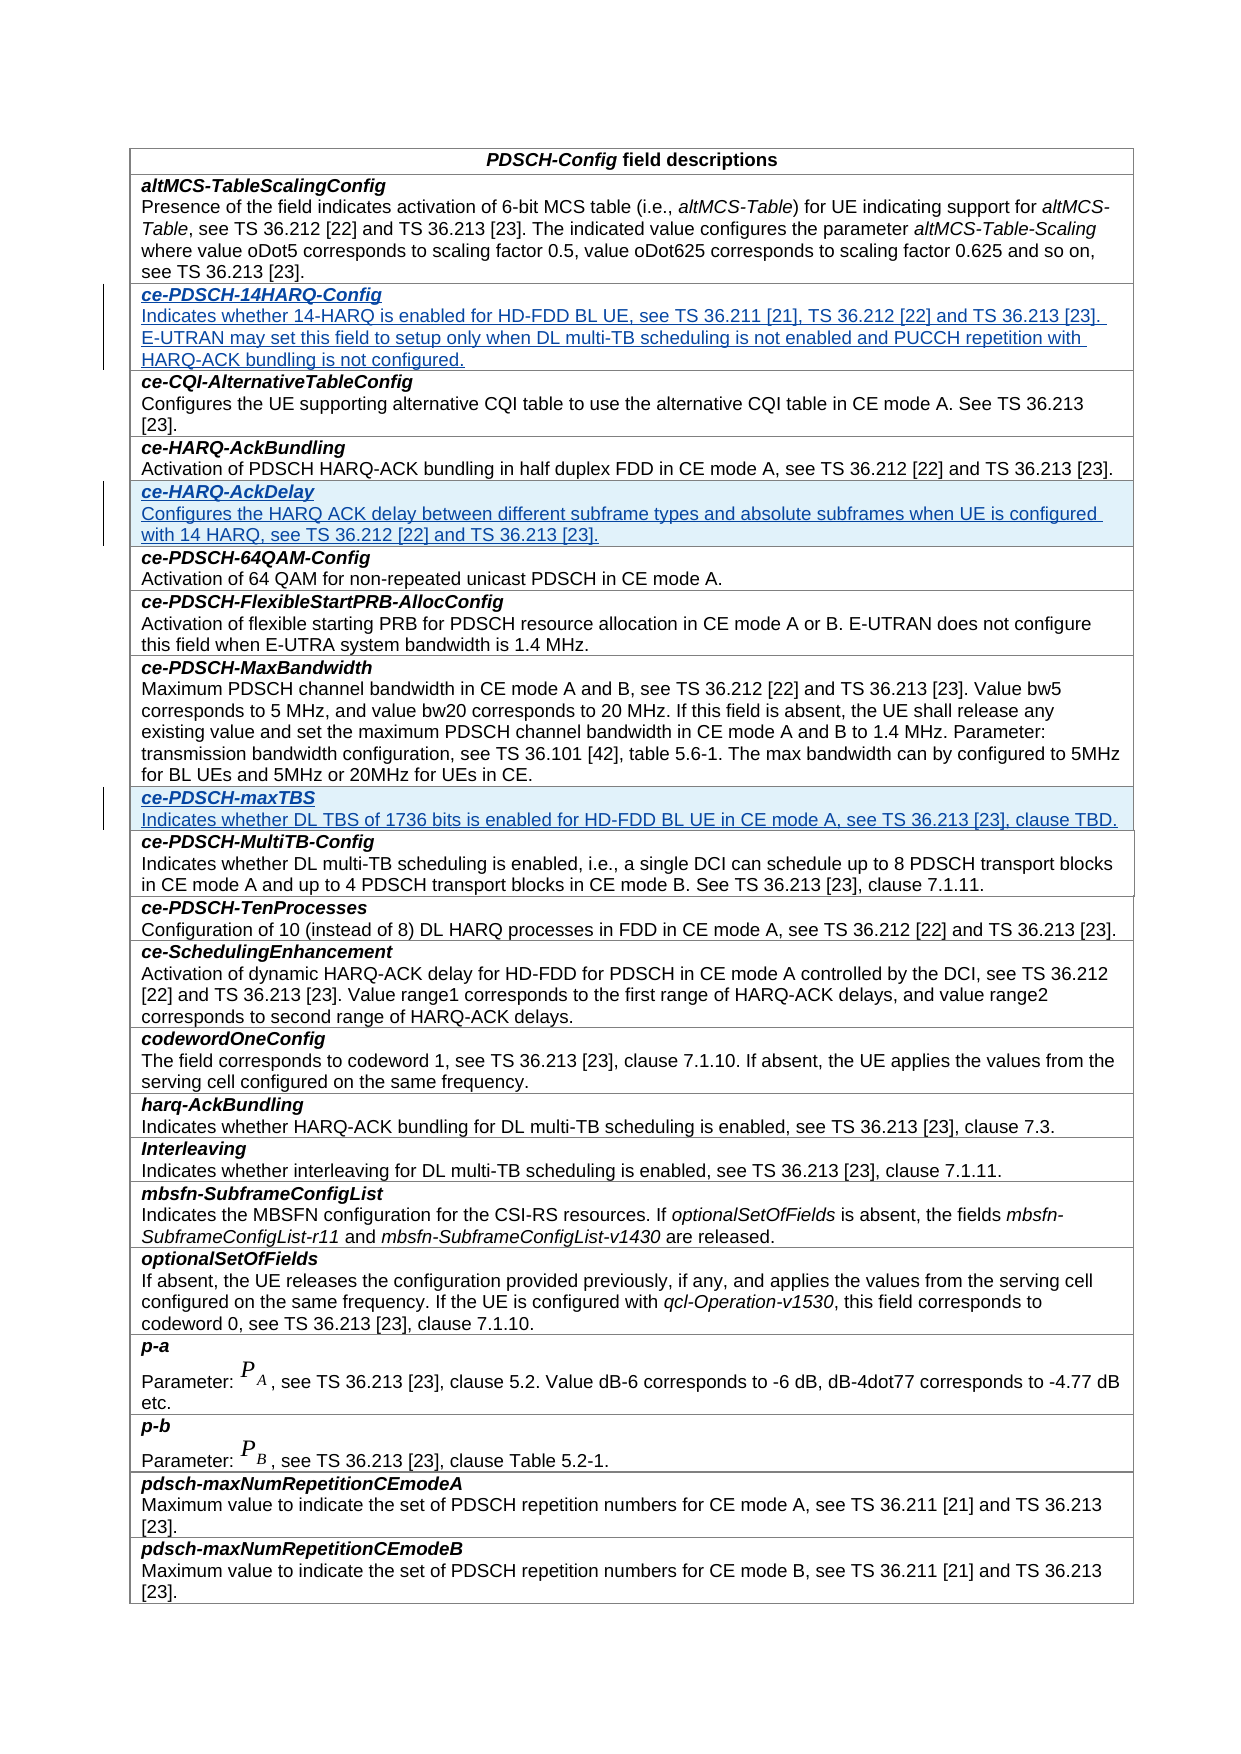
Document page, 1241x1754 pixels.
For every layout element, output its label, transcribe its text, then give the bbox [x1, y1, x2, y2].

table_header PDSCH-Config field descriptions [131, 149, 1133, 174]
table_cell ce-HARQ-AckBundling Activation of PDSCH HARQ-ACK bundling in half duplex FDD in CE mode A, see TS 36.212 [22] and TS 36.213 [23]. [131, 437, 1133, 480]
table_cell codewordOneConfig The field corresponds to codeword 1, see TS 36.213 [23], clause 7.1.10. If absent, the UE applies the values from the serving cell configured on the same frequency. [131, 1028, 1133, 1093]
table_cell p-b Parameter: , see TS 36.213 [23], clause Table 5.2-1. [131, 1415, 1133, 1471]
table_cell ce-PDSCH-TenProcesses Configuration of 10 (instead of 8) DL HARQ processes in FDD in CE mode A, see TS 36.212 [22] and TS 36.213 [23]. [131, 897, 1133, 940]
table_cell altMCS-TableScalingConfig Presence of the field indicates activation of 6-bit MCS table (i.e., altMCS-Table) for UE indicating support for altMCS-Table, see TS 36.212 [22] and TS 36.213 [23]. The indicated value configures the parameter altMCS-Table-Scaling where value oDot5 corresponds to scaling factor 0.5, value oDot625 corresponds to scaling factor 0.625 and so on, see TS 36.213 [23]. [131, 175, 1133, 283]
table_cell optionalSetOfFields If absent, the UE releases the configuration provided previously, if any, and applies the values from the serving cell configured on the same frequency. If the UE is configured with qcl-Operation-v1530, this field corresponds to codeword 0, see TS 36.213 [23], clause 7.1.10. [131, 1248, 1133, 1334]
table_cell ce-PDSCH-FlexibleStartPRB-AllocConfig Activation of flexible starting PRB for PDSCH resource allocation in CE mode A or B. E-UTRAN does not configure this field when E-UTRA system bandwidth is 1.4 MHz. [131, 591, 1133, 655]
table_cell [131, 284, 1133, 370]
table_cell harq-AckBundling Indicates whether HARQ-ACK bundling for DL multi-TB scheduling is enabled, see TS 36.213 [23], clause 7.3. [131, 1094, 1133, 1137]
table_cell Interleaving Indicates whether interleaving for DL multi-TB scheduling is enabled, see TS 36.213 [23], clause 7.1.11. [131, 1138, 1133, 1181]
table_cell ce-PDSCH-64QAM-Config Activation of 64 QAM for non-repeated unicast PDSCH in CE mode A. [131, 547, 1133, 590]
table_cell ce-PDSCH-MaxBandwidth Maximum PDSCH channel bandwidth in CE mode A and B, see TS 36.212 [22] and TS 36.213 [23]. Value bw5 corresponds to 5 MHz, and value bw20 corresponds to 20 MHz. If this field is absent, the UE shall release any existing value and set the maximum PDSCH channel bandwidth in CE mode A and B to 1.4 MHz. Parameter: transmission bandwidth configuration, see TS 36.101 [42], table 5.6-1. The max bandwidth can by configured to 5MHz for BL UEs and 5MHz or 20MHz for UEs in CE. [131, 656, 1133, 786]
table_cell ce-SchedulingEnhancement Activation of dynamic HARQ-ACK delay for HD-FDD for PDSCH in CE mode A controlled by the DCI, see TS 36.212 [22] and TS 36.213 [23]. Value range1 corresponds to the first range of HARQ-ACK delays, and value range2 corresponds to second range of HARQ-ACK delays. [131, 941, 1133, 1027]
table_cell ce-CQI-AlternativeTableConfig Configures the UE supporting alternative CQI table to use the alternative CQI table in CE mode A. See TS 36.213 [23]. [131, 371, 1133, 436]
table_cell p-a Parameter: , see TS 36.213 [23], clause 5.2. Value dB-6 corresponds to -6 dB, dB-4dot77 corresponds to -4.77 dB etc. [131, 1335, 1133, 1414]
table_cell ce-PDSCH-MultiTB-Config Indicates whether DL multi-TB scheduling is enabled, i.e., a single DCI can schedule up to 8 PDSCH transport blocks in CE mode A and up to 4 PDSCH transport blocks in CE mode B. See TS 36.213 [23], clause 7.1.11. [131, 831, 1134, 896]
table_cell pdsch-maxNumRepetitionCEmodeB Maximum value to indicate the set of PDSCH repetition numbers for CE mode B, see TS 36.211 [21] and TS 36.213 [23]. [131, 1538, 1133, 1603]
table_cell pdsch-maxNumRepetitionCEmodeA Maximum value to indicate the set of PDSCH repetition numbers for CE mode A, see TS 36.211 [21] and TS 36.213 [23]. [131, 1473, 1133, 1537]
table_cell mbsfn-SubframeConfigList Indicates the MBSFN configuration for the CSI-RS resources. If optionalSetOfFields is absent, the fields mbsfn-SubframeConfigList-r11 and mbsfn-SubframeConfigList-v1430 are released. [131, 1182, 1133, 1247]
